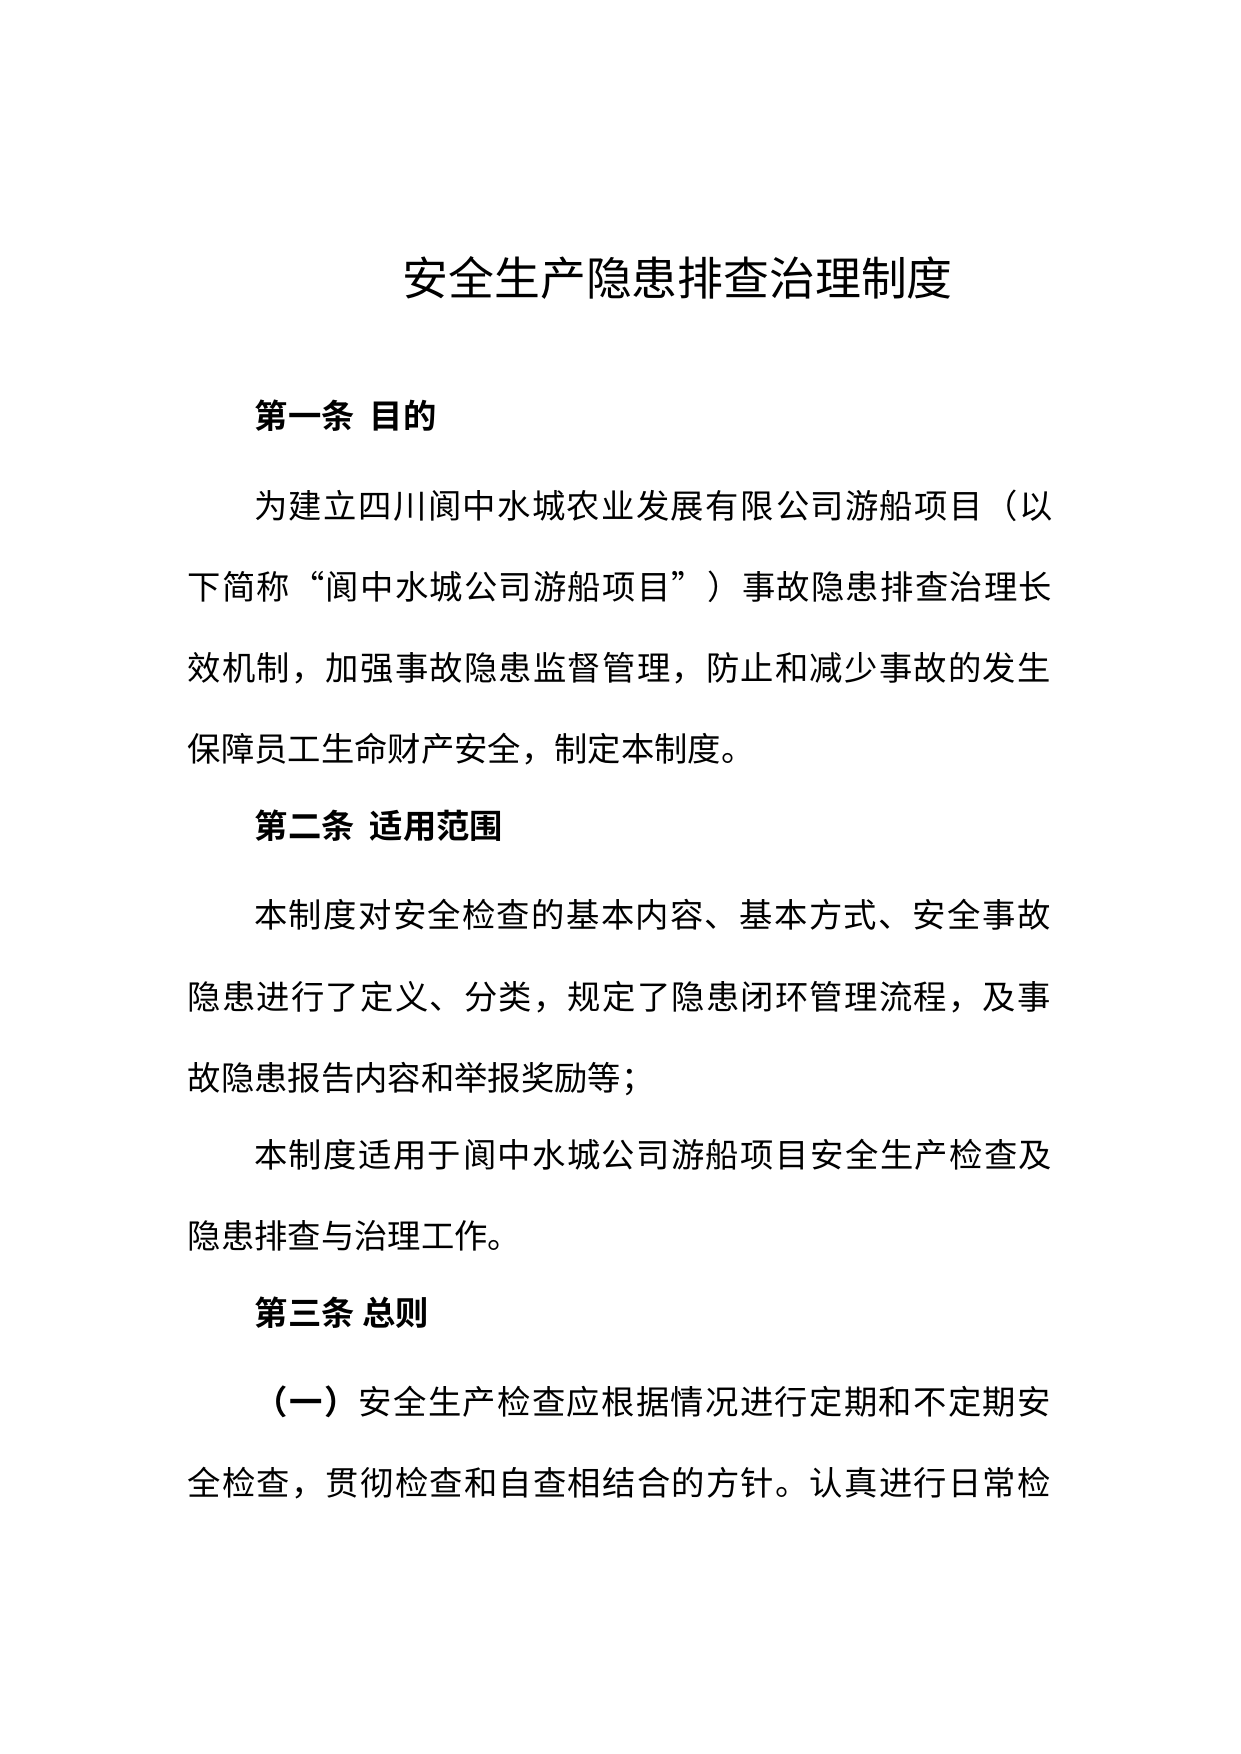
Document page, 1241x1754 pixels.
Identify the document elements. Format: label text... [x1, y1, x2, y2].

text 为建立四川阆中水城农业发展有限公司游船项目（以下简称“阆中水城公司游船项目”）事故隐患排查治理长效机制，加强事故隐患监督管理，防止和减少事故的发生，保障员工生命财产安全，制定本制度。 [187, 471, 1053, 780]
text 本制度对安全检查的基本内容、基本方式、安全事故隐患进行了定义、分类，规定了隐患闭环管理流程，及事故隐患报告内容和举报奖励等； [187, 881, 1053, 1108]
text 本制度适用于阆中水城公司游船项目安全生产检查及隐患排查与治理工作。 [187, 1120, 1053, 1267]
text 安全生产隐患排查治理制度 [187, 227, 1053, 324]
text 第二条 适用范围 [187, 792, 1053, 857]
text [187, 1368, 1053, 1514]
text 第三条 总则 [187, 1278, 1053, 1343]
text 第一条 目的 [187, 382, 1053, 447]
